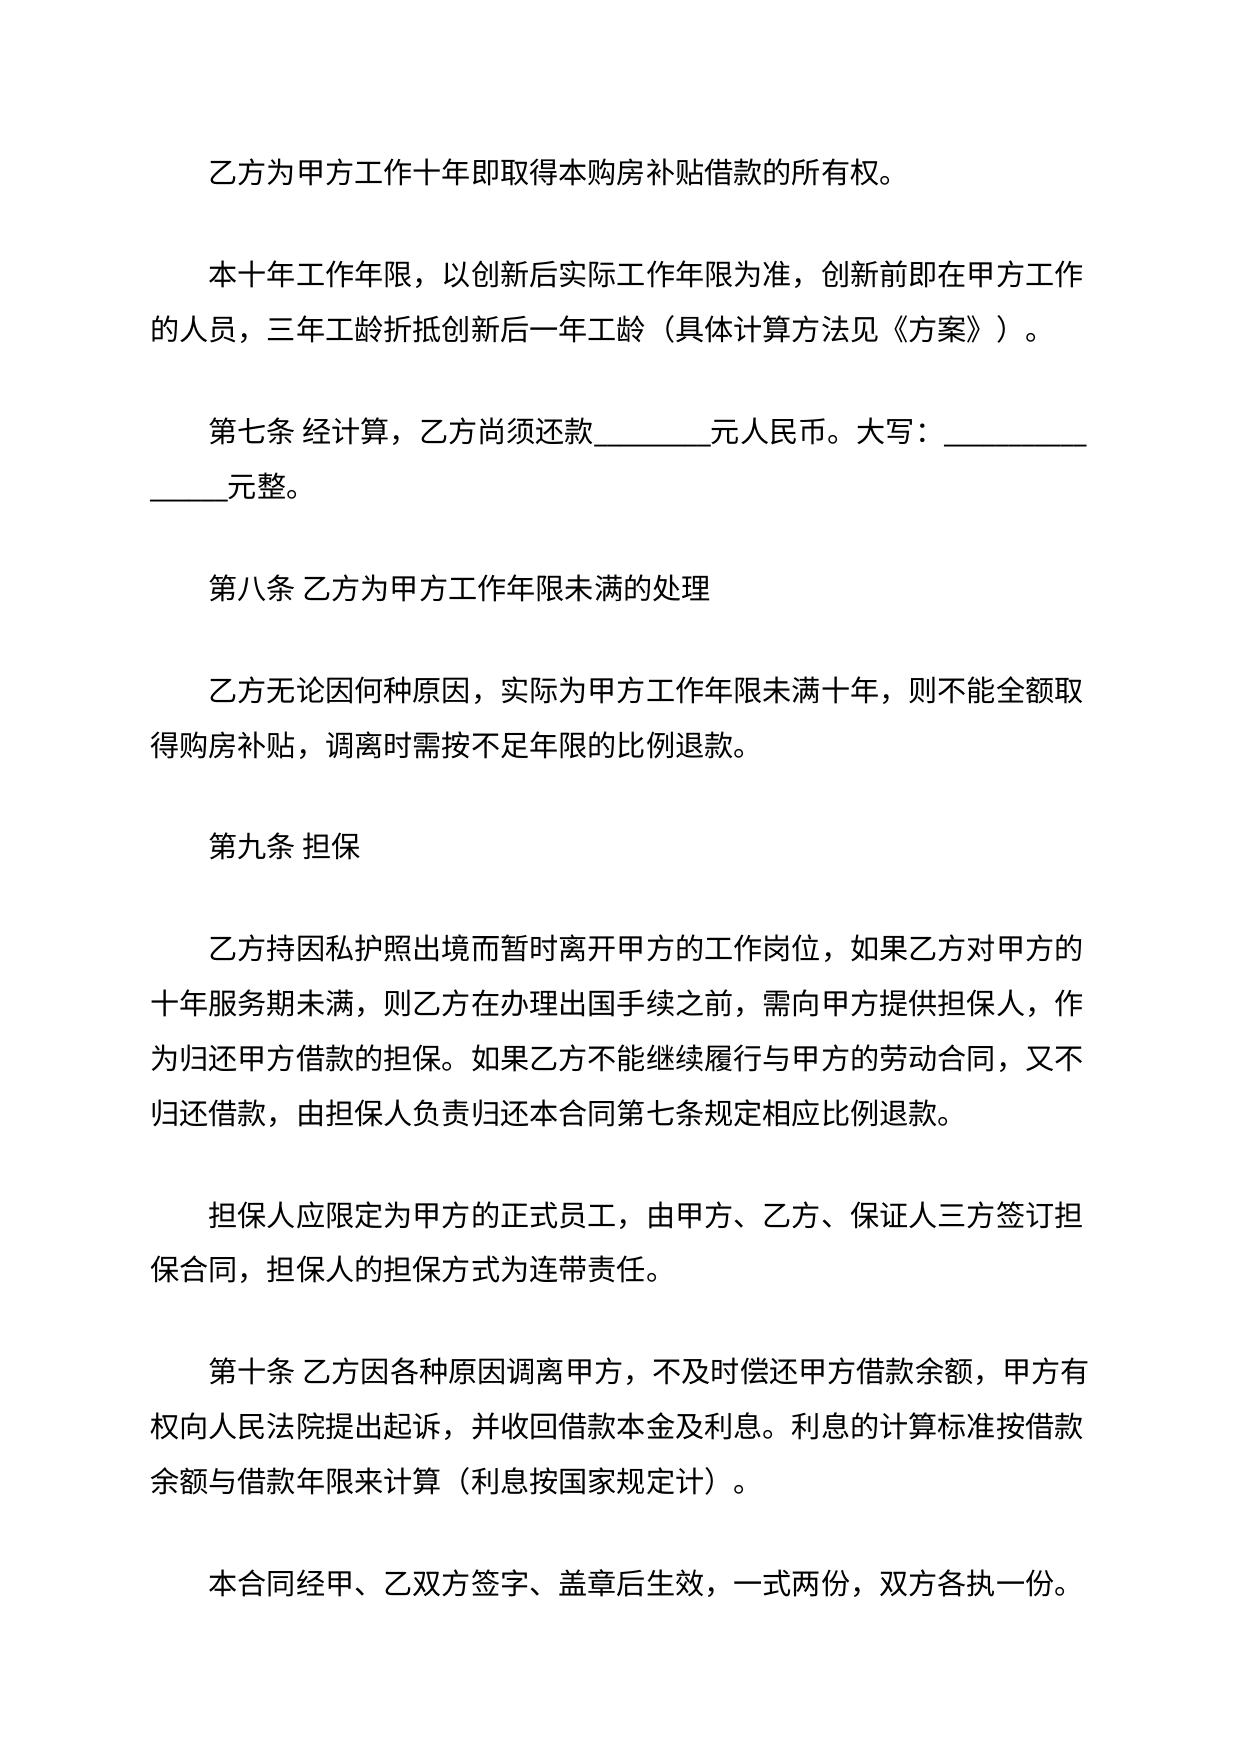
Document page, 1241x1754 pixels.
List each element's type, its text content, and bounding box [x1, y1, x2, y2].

text 乙方无论因何种原因，实际为甲方工作年限未满十年，则不能全额取得购房补贴，调离时需按不足年限的比例退款。 [150, 667, 1090, 764]
text 担保人应限定为甲方的正式员工，由甲方、乙方、保证人三方签订担保合同，担保人的担保方式为连带责任。 [150, 1192, 1090, 1289]
text 第九条 担保 [150, 824, 1090, 866]
text 第十条 乙方因各种原因调离甲方，不及时偿还甲方借款余额，甲方有权向人民法院提出起诉，并收回借款本金及利息。利息的计算标准按借款余额与借款年限来计算（利息按国家规定计）。 [150, 1349, 1090, 1501]
text 乙方持因私护照出境而暂时离开甲方的工作岗位，如果乙方对甲方的十年服务期未满，则乙方在办理出国手续之前，需向甲方提供担保人，作为归还甲方借款的担保。如果乙方不能继续履行与甲方的劳动合同，又不归还借款，由担保人负责归还本合同第七条规定相应比例退款。 [150, 926, 1090, 1133]
text 本十年工作年限，以创新后实际工作年限为准，创新前即在甲方工作的人员，三年工龄折抵创新后一年工龄（具体计算方法见《方案》）。 [150, 252, 1090, 349]
text 乙方为甲方工作十年即取得本购房补贴借款的所有权。 [150, 150, 1090, 192]
text 第七条 经计算，乙方尚须还款_________元人民币。大写：_________________元整。 [150, 408, 1090, 506]
text 第八条 乙方为甲方工作年限未满的处理 [150, 565, 1090, 608]
text 本合同经甲、乙双方签字、盖章后生效，一式两份，双方各执一份。 [150, 1560, 1090, 1603]
